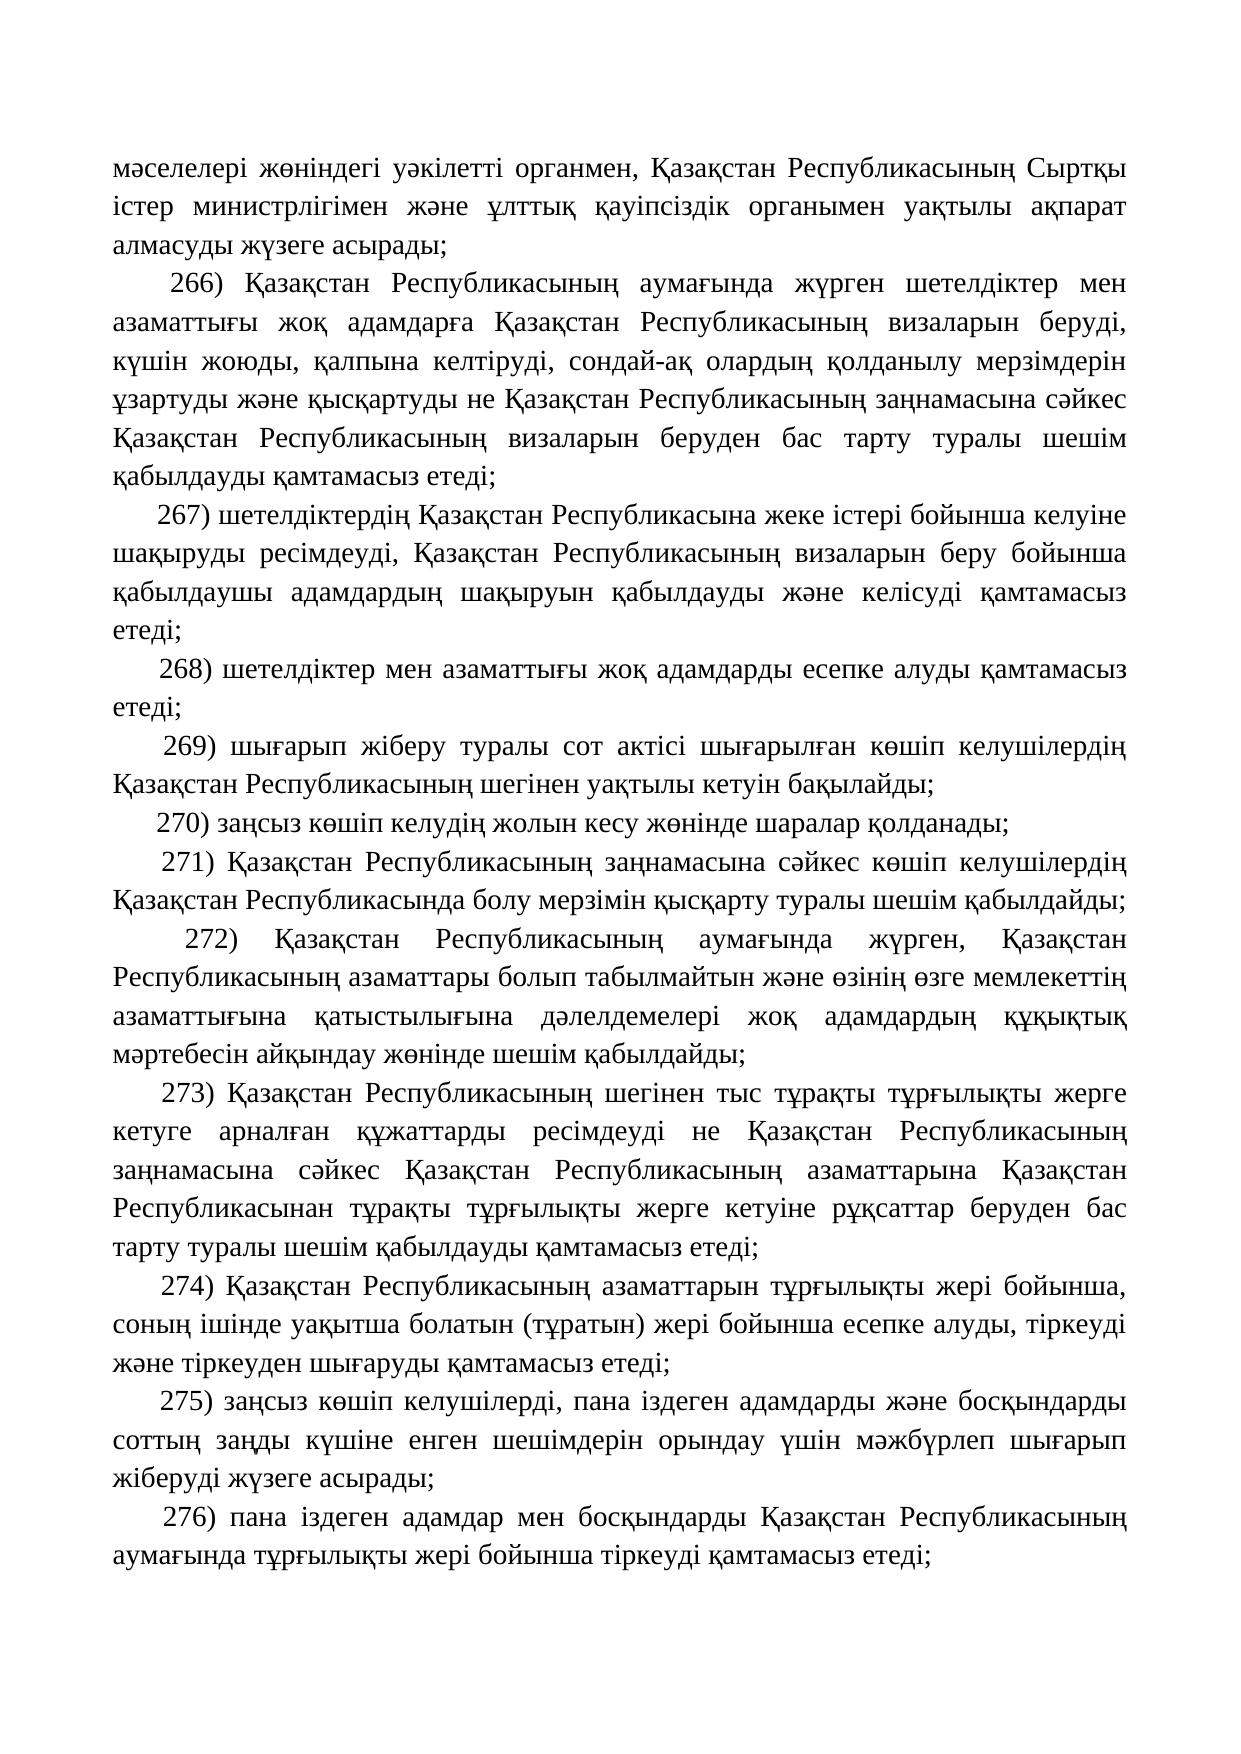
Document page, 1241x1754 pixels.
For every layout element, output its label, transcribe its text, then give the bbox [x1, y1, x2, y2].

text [112, 150, 1128, 261]
text 267) шетелдіктердің Қазақстан Республикасына жеке істері бойынша келуіне шақыруды ресімдеуді, Қазақстан Республикасының визаларын беру бойынша қабылдаушы адамдардың шақыруын қабылдауды және келісуді қамтамасыз етеді; [112, 497, 1128, 646]
text 273) Қазақстан Республикасының шегінен тыс тұрақты тұрғылықты жерге кетуге арналған құжаттарды ресімдеуді не Қазақстан Республикасының заңнамасына сәйкес Қазақстан Республикасының азаматтарына Қазақстан Республикасынан тұрақты тұрғылықты жерге кетуіне рұқсаттар беруден бас тарту туралы шешім қабылдауды қамтамасыз етеді; [112, 1075, 1128, 1263]
text 270) заңсыз көшіп келудің жолын кесу жөнінде шаралар қолданады; [112, 805, 1128, 839]
text 266) Қазақстан Республикасының аумағында жүрген шетелдіктер мен азаматтығы жоқ адамдарға Қазақстан Республикасының визаларын беруді, күшін жоюды, қалпына келтіруді, сондай-ақ олардың қолданылу мерзімдерін ұзартуды және қысқартуды не Қазақстан Республикасының заңнамасына сәйкес Қазақстан Республикасының визаларын беруден бас тарту туралы шешім қабылдауды қамтамасыз етеді; [112, 266, 1128, 492]
text 269) шығарып жіберу туралы сот актісі шығарылған көшіп келушілердің Қазақстан Республикасының шегінен уақтылы кетуін бақылайды; [112, 728, 1128, 800]
text 271) Қазақстан Республикасының заңнамасына сәйкес көшіп келушілердің Қазақстан Республикасында болу мерзімін қысқарту туралы шешім қабылдайды; [112, 844, 1128, 916]
text 276) пана іздеген адамдар мен босқындарды Қазақстан Республикасының аумағында тұрғылықты жері бойынша тіркеуді қамтамасыз етеді; [112, 1499, 1128, 1571]
text 274) Қазақстан Республикасының азаматтарын тұрғылықты жері бойынша, соның ішінде уақытша болатын (тұратын) жері бойынша есепке алуды, тіркеуді және тіркеуден шығаруды қамтамасыз етеді; [112, 1268, 1128, 1378]
text 275) заңсыз көшіп келушілерді, пана iздеген адамдарды және босқындарды соттың заңды күшiне енген шешiмдерiн орындау үшiн мәжбүрлеп шығарып жiберудi жүзеге асырады; [112, 1383, 1128, 1494]
text 268) шетелдіктер мен азаматтығы жоқ адамдарды есепке алуды қамтамасыз етеді; [112, 651, 1128, 723]
text 272) Қазақстан Республикасының аумағында жүрген, Қазақстан Республикасының азаматтары болып табылмайтын және өзінің өзге мемлекеттің азаматтығына қатыстылығына дәлелдемелері жоқ адамдардың құқықтық мәртебесін айқындау жөнінде шешім қабылдайды; [112, 921, 1128, 1070]
